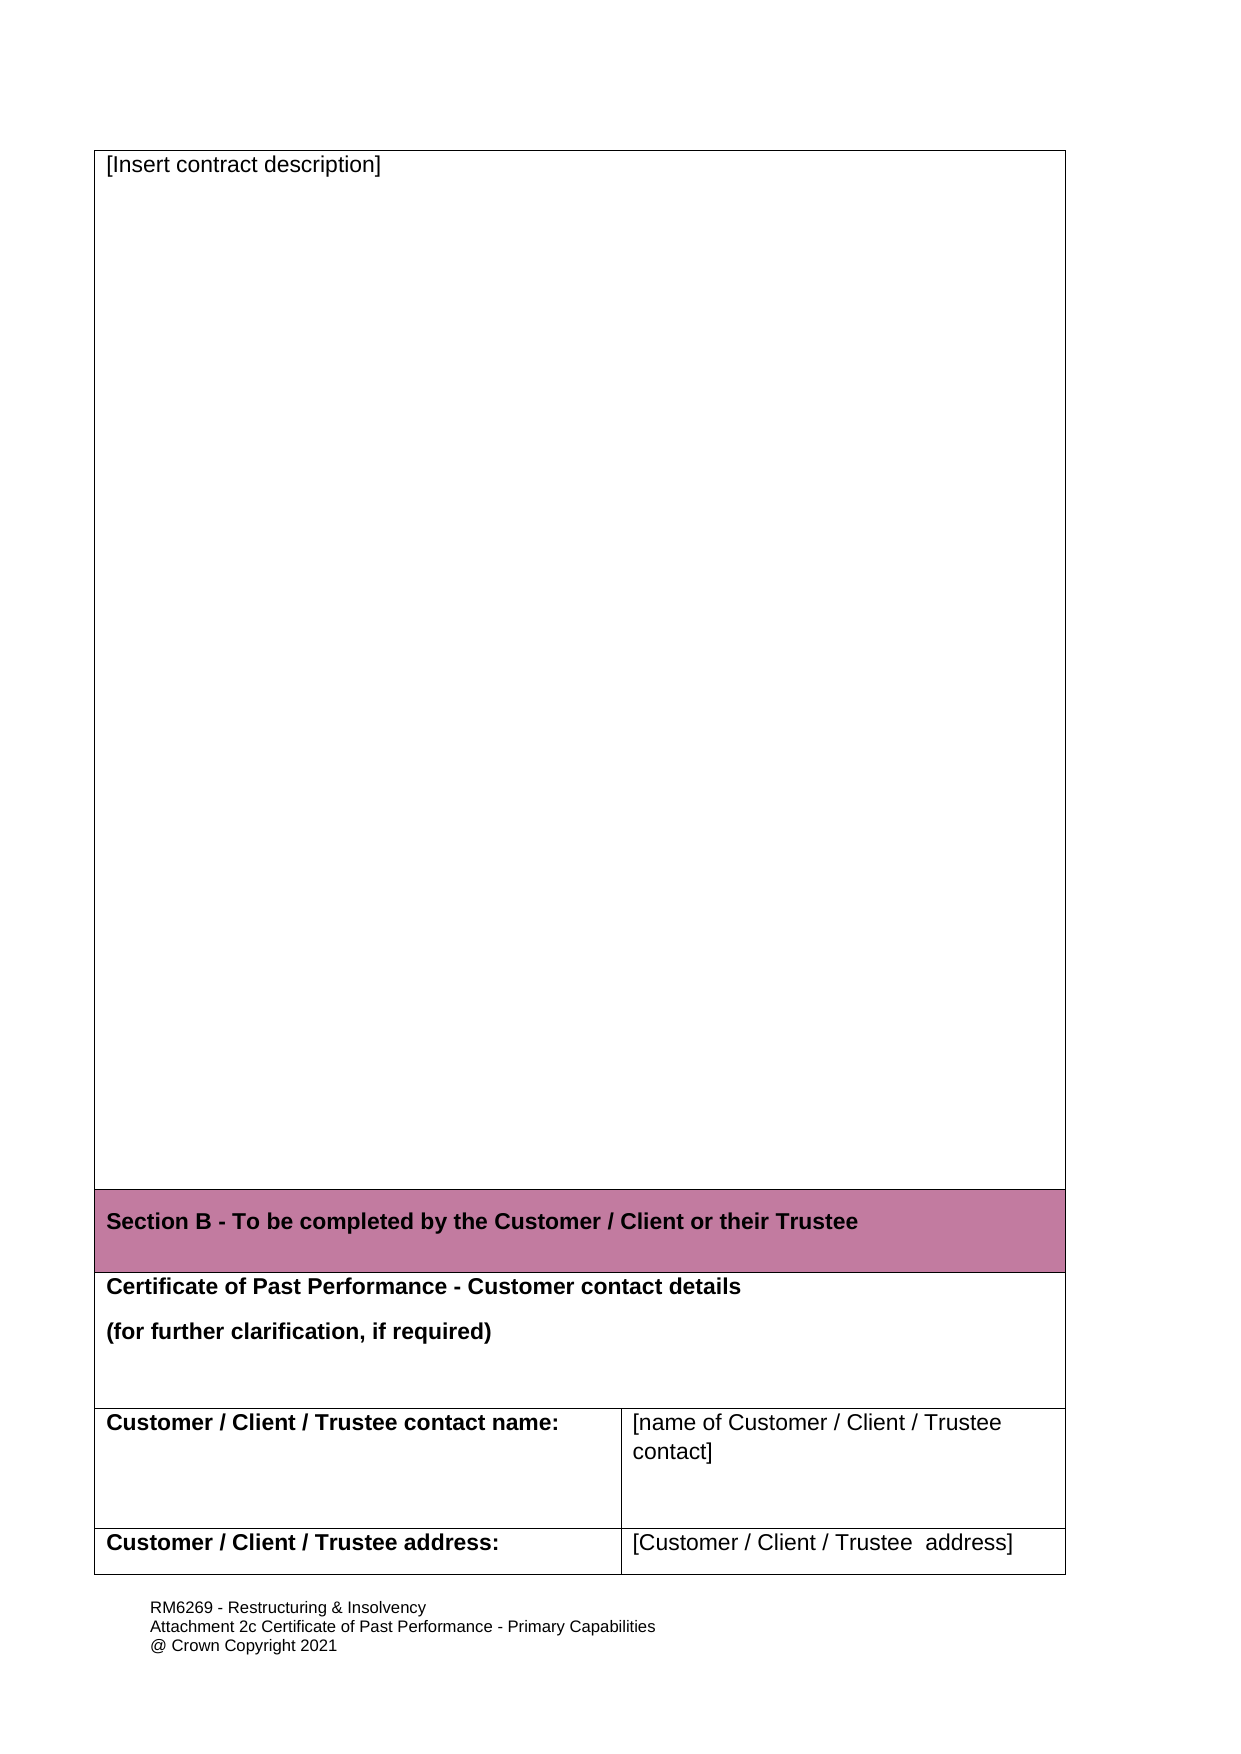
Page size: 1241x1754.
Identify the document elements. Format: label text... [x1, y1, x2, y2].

table_cell Certificate of Past Performance - Customer contact details (for further clarification, if required) [95, 1273, 1065, 1408]
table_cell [95, 1529, 621, 1574]
table_cell [name of Customer / Client / Trustee contact] [622, 1409, 1065, 1528]
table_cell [622, 1529, 1065, 1574]
table_cell [Insert contract description] [95, 151, 1065, 1188]
table_cell Customer / Client / Trustee contact name: [95, 1409, 621, 1528]
table_cell Section B - To be completed by the Customer / Client or their Trustee [95, 1190, 1065, 1272]
